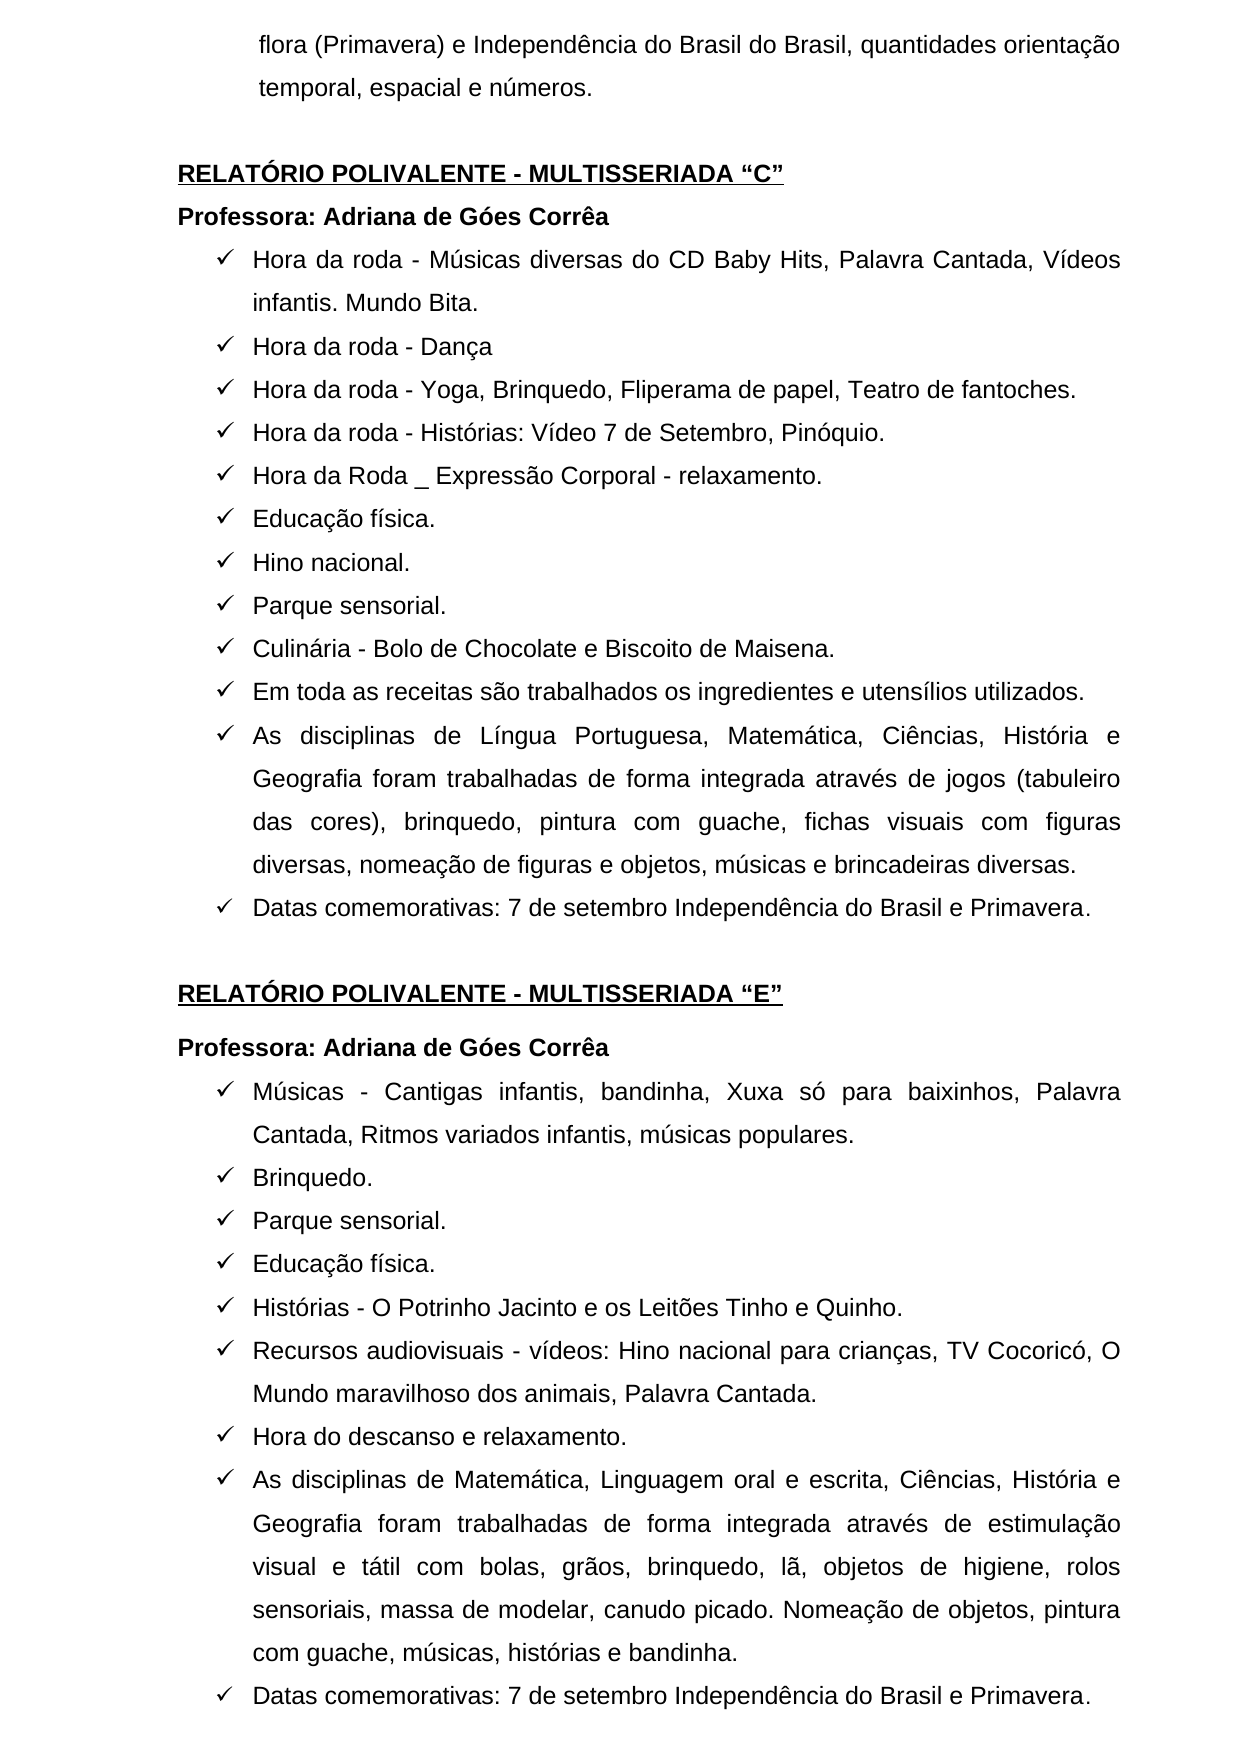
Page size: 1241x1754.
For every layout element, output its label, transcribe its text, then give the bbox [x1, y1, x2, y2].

list Músicas - Cantigas infantis, bandinha, Xuxa só para baixinhos, Palavra Cantada, Ritmos variados infantis, músicas populares. [215, 1076, 1122, 1148]
list Datas comemorativas: 7 de setembro Independência do Brasil e Primavera. [215, 1681, 1122, 1710]
list Educação física. [215, 1249, 1122, 1278]
list Hora da roda - Dança [215, 332, 1122, 360]
text Professora: Adriana de Góes Corrêa [177, 1033, 1122, 1062]
list Parque sensorial. [215, 1206, 1122, 1235]
list Hora da roda - Yoga, Brinquedo, Fliperama de papel, Teatro de fantoches. [215, 375, 1122, 404]
text Professora: Adriana de Góes Corrêa [177, 202, 1122, 231]
list Hora da Roda _ Expressão Corporal - relaxamento. [215, 461, 1122, 490]
list Hora da roda - Histórias: Vídeo 7 de Setembro, Pinóquio. [215, 418, 1122, 447]
list Culinária - Bolo de Chocolate e Biscoito de Maisena. [215, 634, 1122, 663]
list Hora da roda - Músicas diversas do CD Baby Hits, Palavra Cantada, Vídeos infantis. Mundo Bita. [215, 245, 1122, 317]
list Hora do descanso e relaxamento. [215, 1422, 1122, 1451]
list Histórias - O Potrinho Jacinto e os Leitões Tinho e Quinho. [215, 1292, 1122, 1321]
list Recursos audiovisuais - vídeos: Hino nacional para crianças, TV Cocoricó, O Mundo maravilhoso dos animais, Palavra Cantada. [215, 1336, 1122, 1408]
list Datas comemorativas: 7 de setembro Independência do Brasil e Primavera. [215, 893, 1122, 922]
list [221, 29, 1122, 101]
list Hino nacional. [215, 548, 1122, 577]
text RELATÓRIO POLIVALENTE - MULTISSERIADA “E” [177, 979, 1122, 1008]
list Parque sensorial. [215, 591, 1122, 620]
list Em toda as receitas são trabalhados os ingredientes e utensílios utilizados. [215, 677, 1122, 706]
list As disciplinas de Língua Portuguesa, Matemática, Ciências, História e Geografia foram trabalhadas de forma integrada através de jogos (tabuleiro das cores), brinquedo, pintura com guache, fichas visuais com figuras diversas, nomeação de figuras e objetos, músicas e brincadeiras diversas. [215, 721, 1122, 879]
list RELATÓRIO POLIVALENTE - MULTISSERIADA “C” [177, 159, 1122, 188]
list Educação física. [215, 504, 1122, 533]
list As disciplinas de Matemática, Linguagem oral e escrita, Ciências, História e Geografia foram trabalhadas de forma integrada através de estimulação visual e tátil com bolas, grãos, brinquedo, lã, objetos de higiene, rolos sensoriais, massa de modelar, canudo picado. Nomeação de objetos, pintura com guache, músicas, histórias e bandinha. [215, 1465, 1122, 1667]
list Brinquedo. [215, 1163, 1122, 1192]
